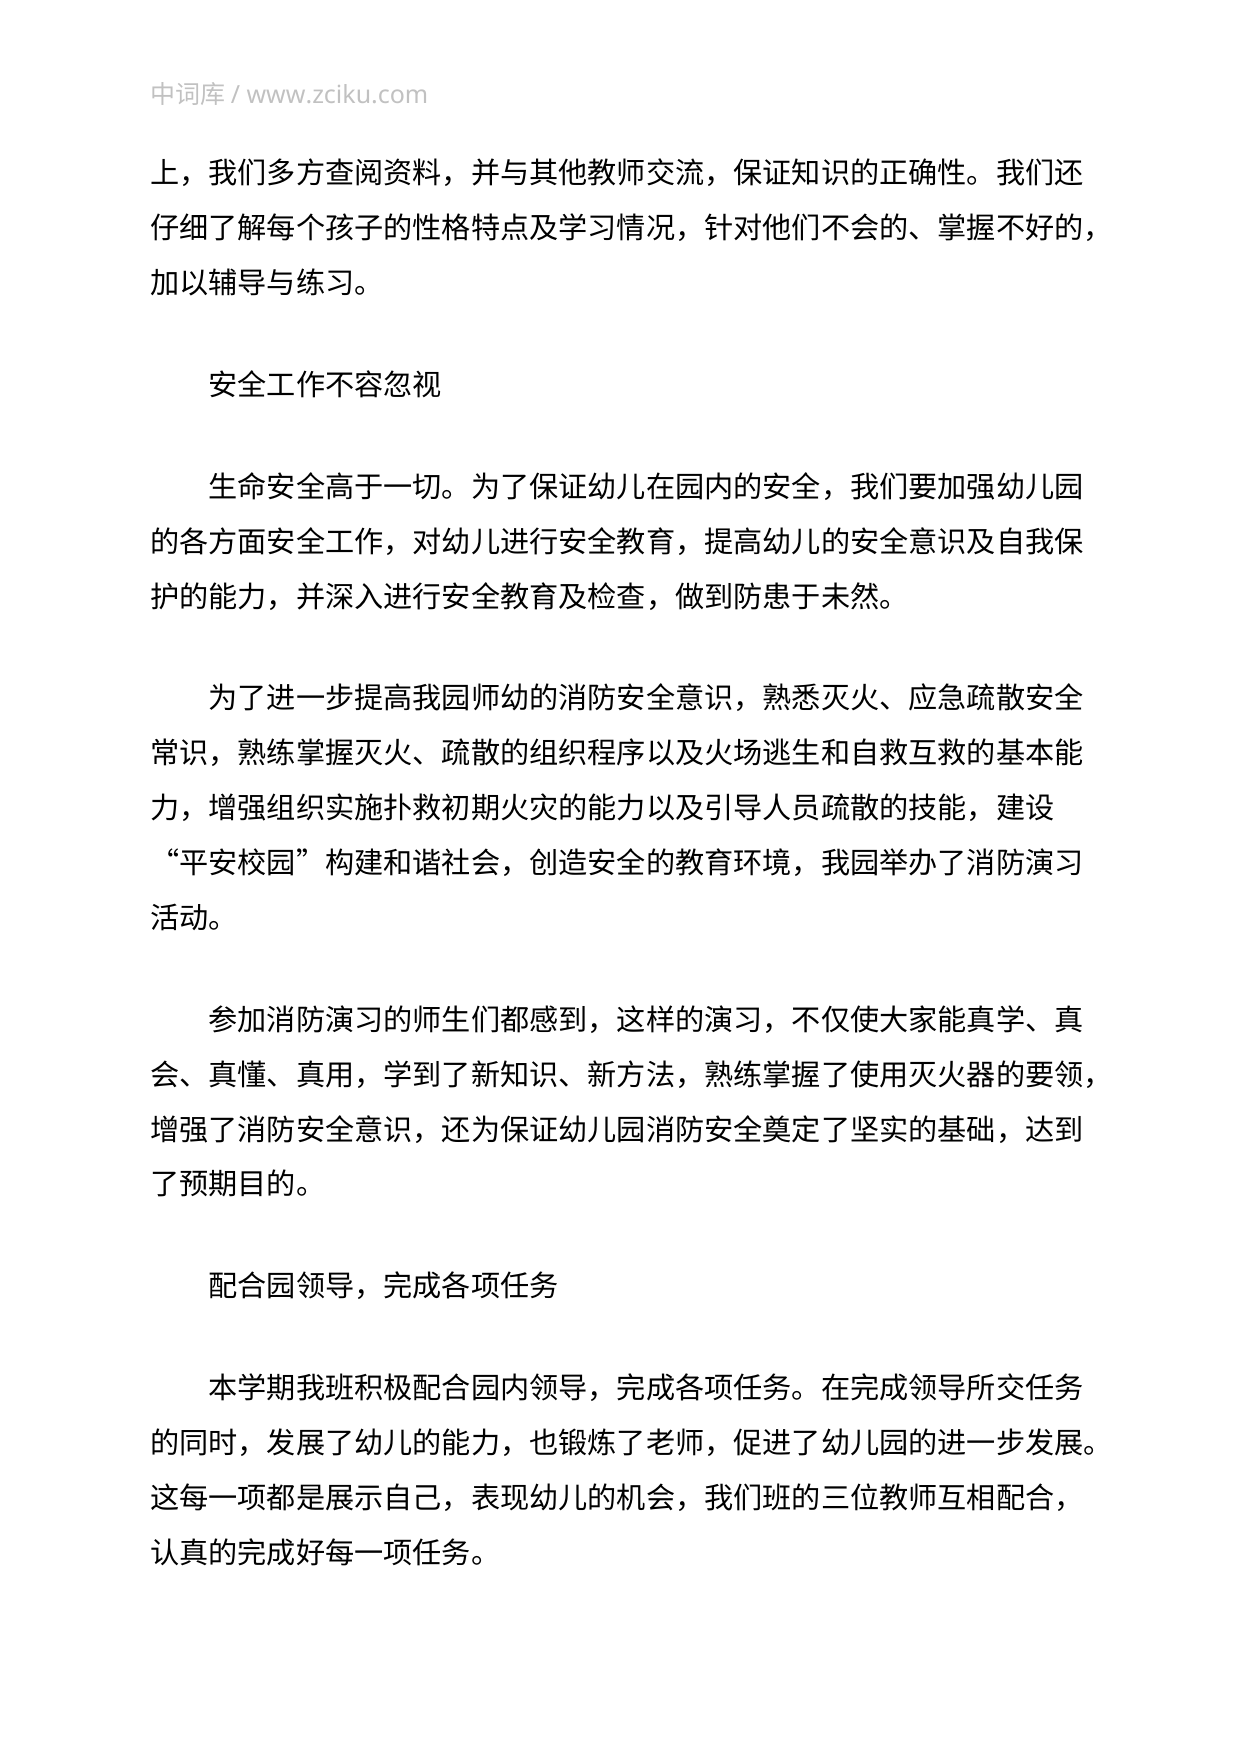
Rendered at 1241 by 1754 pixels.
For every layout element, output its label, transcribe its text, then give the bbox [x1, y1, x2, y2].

text 本学期我班积极配合园内领导，完成各项任务。在完成领导所交任务的同时，发展了幼儿的能力，也锻炼了老师，促进了幼儿园的进一步发展。这每一项都是展示自己，表现幼儿的机会，我们班的三位教师互相配合，认真的完成好每一项任务。 [150, 1364, 1090, 1571]
text 生命安全高于一切。为了保证幼儿在园内的安全，我们要加强幼儿园的各方面安全工作，对幼儿进行安全教育，提高幼儿的安全意识及自我保护的能力，并深入进行安全教育及检查，做到防患于未然。 [150, 463, 1090, 615]
text 参加消防演习的师生们都感到，这样的演习，不仅使大家能真学、真会、真懂、真用，学到了新知识、新方法，熟练掌握了使用灭火器的要领，增强了消防安全意识，还为保证幼儿园消防安全奠定了坚实的基础，达到了预期目的。 [150, 996, 1090, 1203]
text 安全工作不容忽视 [150, 362, 1090, 404]
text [150, 150, 1090, 302]
text 为了进一步提高我园师幼的消防安全意识，熟悉灭火、应急疏散安全常识，熟练掌握灭火、疏散的组织程序以及火场逃生和自救互救的基本能力，增强组织实施扑救初期火灾的能力以及引导人员疏散的技能，建设“平安校园”构建和谐社会，创造安全的教育环境，我园举办了消防演习活动。 [150, 675, 1090, 937]
text 配合园领导，完成各项任务 [150, 1263, 1090, 1305]
